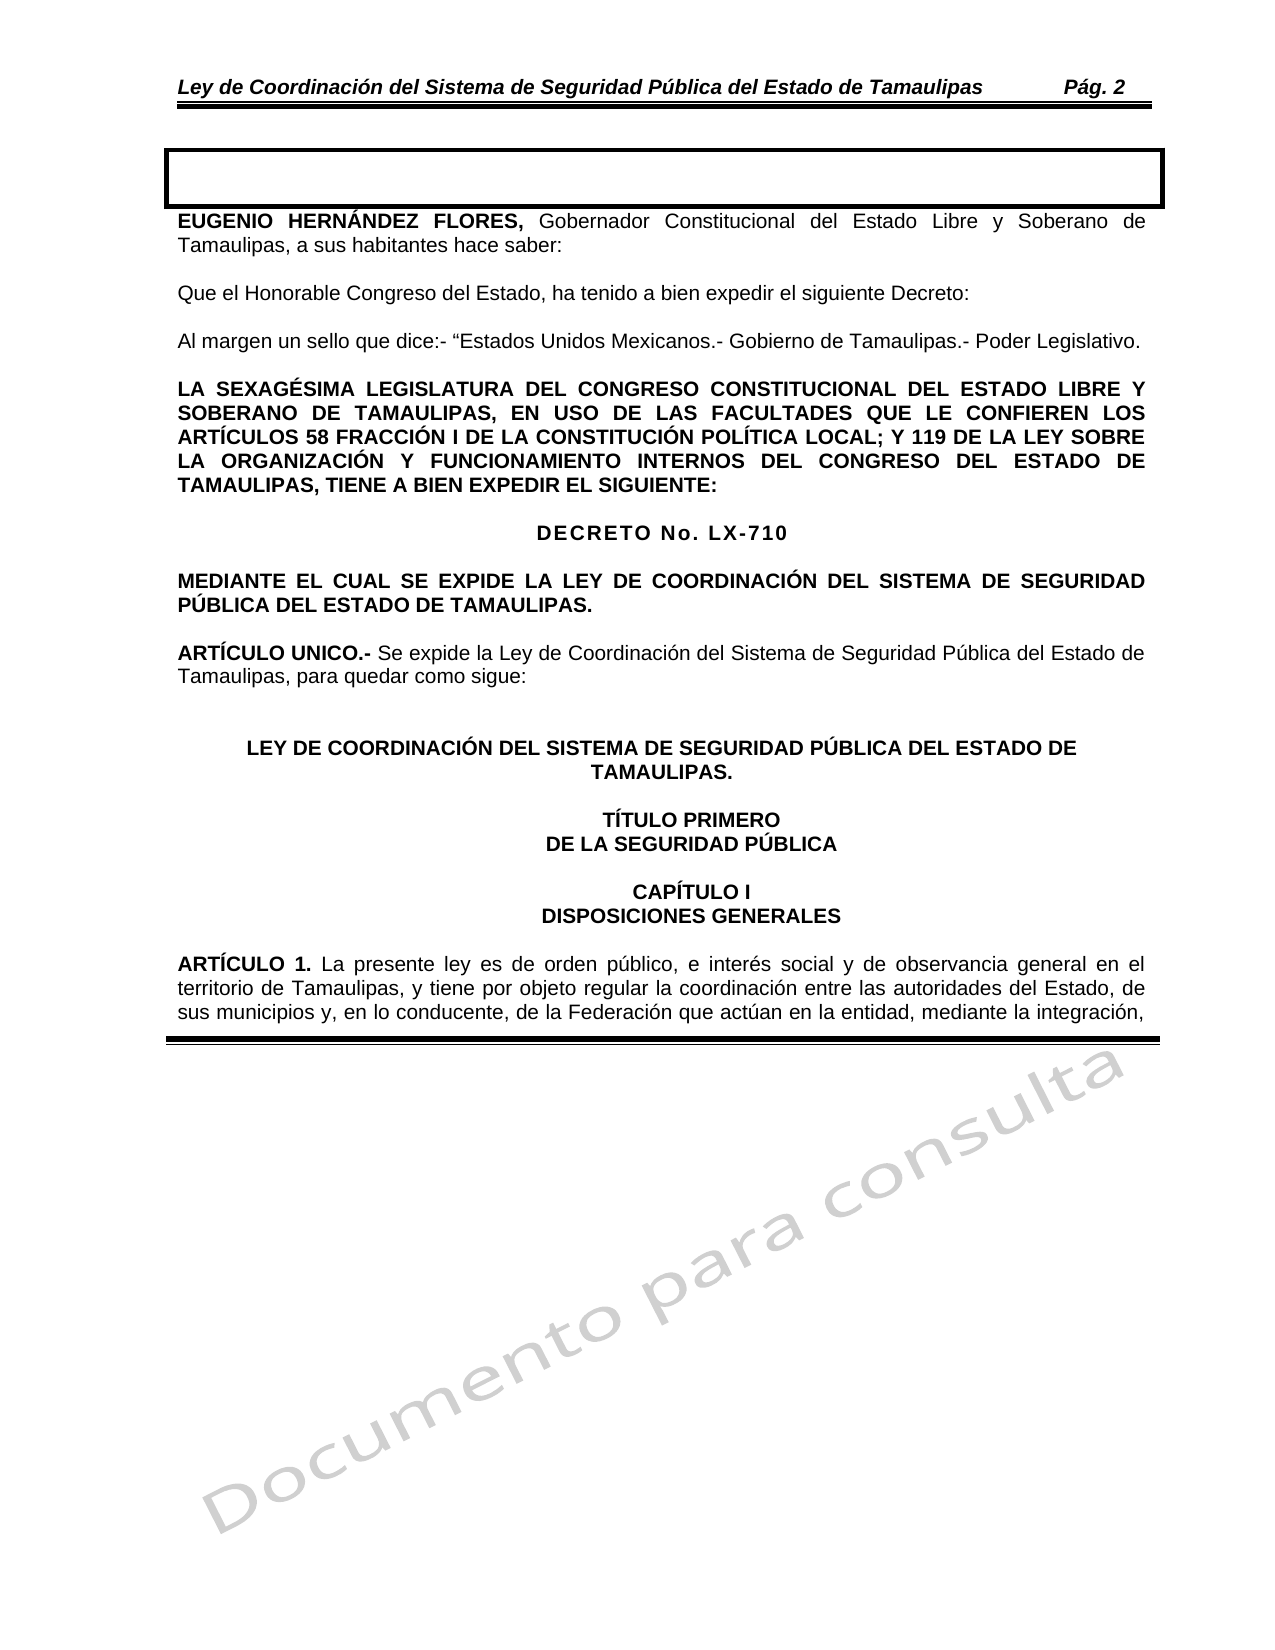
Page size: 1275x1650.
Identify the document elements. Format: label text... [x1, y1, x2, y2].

title CAPÍTULO I [236, 880, 1146, 904]
title LEY DE COORDINACIÓN DEL SISTEMA DE SEGURIDAD PÚBLICA DEL ESTADO DE [177, 736, 1146, 760]
title Al margen un sello que dice:- “Estados Unidos Mexicanos.- Gobierno de Tamaulipas.- Poder Legislativo. [177, 329, 1146, 353]
title DISPOSICIONES GENERALES [236, 904, 1146, 928]
title TAMAULIPAS. [177, 760, 1146, 784]
title DECRETO No. LX-710 [177, 521, 1146, 544]
title TÍTULO PRIMERO [236, 808, 1146, 832]
title LA SEXAGÉSIMA LEGISLATURA DEL CONGRESO CONSTITUCIONAL DEL ESTADO LIBRE Y SOBERANO DE TAMAULIPAS, EN USO DE LAS FACULTADES QUE LE CONFIEREN LOS ARTÍCULOS 58 FRACCIÓN I DE LA CONSTITUCIÓN POLÍTICA LOCAL; Y 119 DE LA LEY SOBRE LA ORGANIZACIÓN Y FUNCIONAMIENTO INTERNOS DEL CONGRESO DEL ESTADO DE TAMAULIPAS, TIENE A BIEN EXPEDIR EL SIGUIENTE: [177, 377, 1146, 497]
title MEDIANTE EL CUAL SE EXPIDE LA LEY DE COORDINACIÓN DEL SISTEMA DE SEGURIDAD PÚBLICA DEL ESTADO DE TAMAULIPAS. [177, 568, 1146, 616]
title ARTÍCULO 1. La presente ley es de orden público, e interés social y de observancia general en el territorio de Tamaulipas, y tiene por objeto regular la coordinación entre las autoridades del Estado, de sus municipios y, en lo conducente, de que actúan en la entidad, mediante la integración, la organización, y el funcionamiento del Sistema Estatal de Seguridad Pública, en el ámbito de la distribución de competencias establecidas en de los Estados Unidos Mexicanos y del Sistema Nacional de Seguridad Pública. [177, 952, 1146, 1024]
title DE LA SEGURIDAD PÚBLICA [236, 832, 1146, 856]
title EUGENIO HERNÁNDEZ FLORES, Gobernador Constitucional del Estado Libre y Soberano de Tamaulipas, a sus habitantes hace saber: [177, 209, 1146, 257]
title ARTÍCULO UNICO.- Se expide de Coordinación del Sistema de Seguridad Pública del Estado de Tamaulipas, para quedar como sigue: [177, 640, 1146, 688]
title Que el Honorable Congreso del Estado, ha tenido a bien expedir el siguiente Decreto: [177, 281, 1146, 305]
